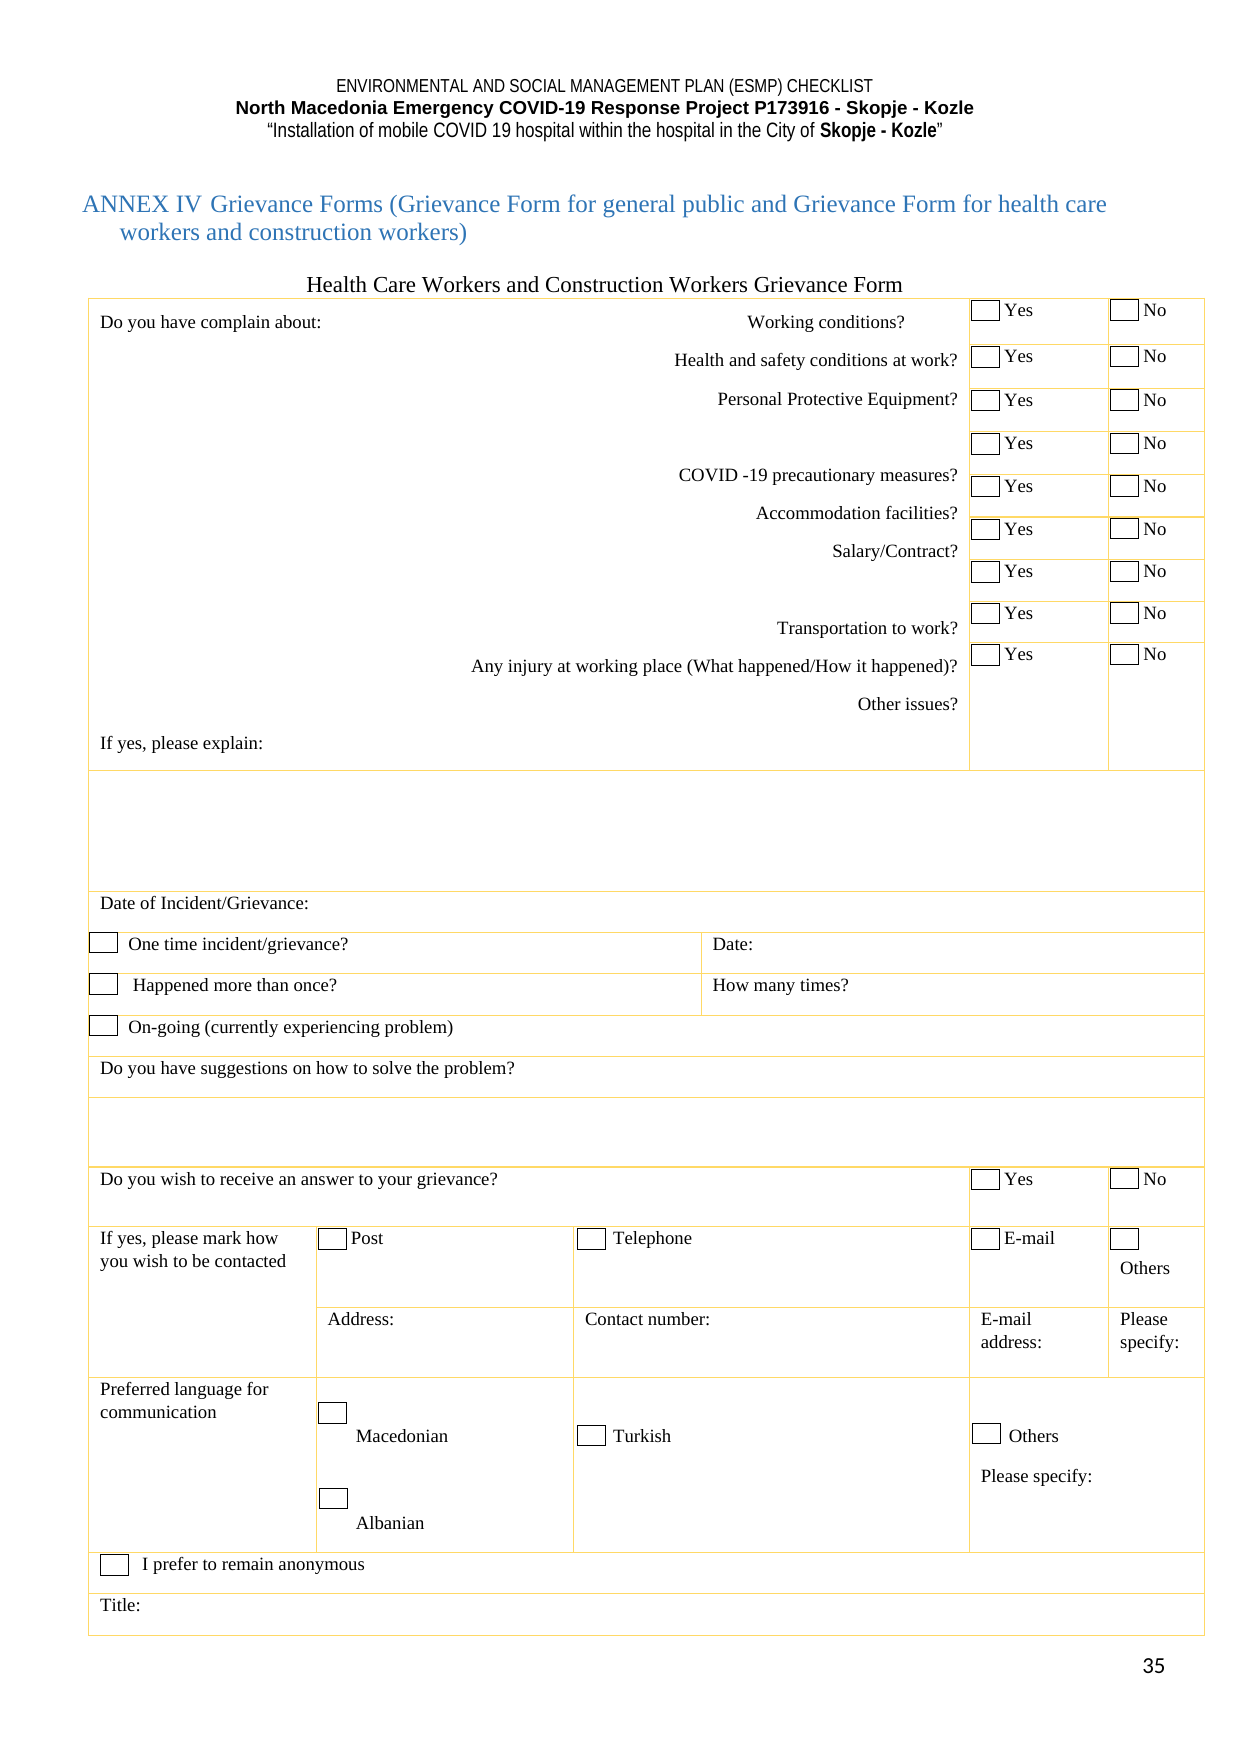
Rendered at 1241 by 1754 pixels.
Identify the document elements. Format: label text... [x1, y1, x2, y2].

table_cell Yes [970, 389, 1108, 431]
table_cell No [1109, 1168, 1204, 1226]
table_cell I prefer to remain anonymous [89, 1553, 1204, 1593]
table_cell No [1109, 475, 1204, 516]
table_cell Date: [702, 933, 1204, 973]
text Health Care Workers and Construction Workers Grievance Form [44, 271, 1165, 297]
table_cell Preferred language for communication [89, 1378, 316, 1552]
table_cell No [1109, 643, 1204, 770]
table_cell If yes, please mark how you wish to be contacted [89, 1227, 316, 1377]
table_cell Yes [970, 432, 1108, 474]
table_cell Contact number: [574, 1308, 969, 1377]
table_cell Macedonian Albanian [317, 1378, 573, 1552]
table_cell No [1109, 560, 1204, 601]
table_cell Turkish [574, 1378, 969, 1552]
table_cell Address: [317, 1308, 573, 1377]
table_header No [1109, 299, 1204, 344]
table_cell Others Please specify: [970, 1378, 1204, 1552]
table_header Do you have complain about: Working conditions? Health and safety conditions at work? Personal Protective Equipment? COVID -19 precautionary measures? Accommodation facilities? Salary/Contract? Transportation to work? Any injury at working place (What happened/How it happened)? Other issues? If yes, please explain: [89, 299, 969, 770]
table_cell E-mail [970, 1227, 1108, 1307]
table_cell Yes [970, 1168, 1108, 1226]
table_cell E-mail address: [970, 1308, 1108, 1377]
table_cell Yes [970, 602, 1108, 642]
table_cell No [1109, 389, 1204, 431]
table_cell No [1109, 345, 1204, 388]
table_cell No [1109, 518, 1204, 559]
table_cell No [1109, 602, 1204, 642]
table_cell Post [317, 1227, 573, 1307]
table_header Yes [970, 299, 1108, 344]
table_cell On-going (currently experiencing problem) [89, 1016, 1204, 1056]
table_cell Yes [970, 560, 1108, 601]
table_cell Do you have suggestions on how to solve the problem? [89, 1057, 1204, 1097]
table_cell Yes [970, 643, 1108, 770]
table_cell How many times? [702, 974, 1204, 1014]
table_cell Yes [970, 518, 1108, 559]
table_cell Telephone [574, 1227, 969, 1307]
table_cell Title: [89, 1594, 1204, 1635]
table_cell [89, 1098, 1204, 1166]
table_cell No [1109, 432, 1204, 474]
table_cell [89, 771, 1204, 891]
table_cell Happened more than once? [89, 974, 701, 1014]
text ANNEX IV Grievance Forms (Grievance Form for general public and Grievance Form for health care workers and construction workers) [82, 189, 1165, 246]
table_cell Others [1109, 1227, 1204, 1307]
table_cell Yes [970, 345, 1108, 388]
table_cell Do you wish to receive an answer to your grievance? [89, 1168, 969, 1226]
table_cell Yes [970, 475, 1108, 516]
table_cell One time incident/grievance? [89, 933, 701, 973]
table_cell Date of Incident/Grievance: [89, 892, 1204, 932]
table_cell Please specify: [1109, 1308, 1204, 1377]
